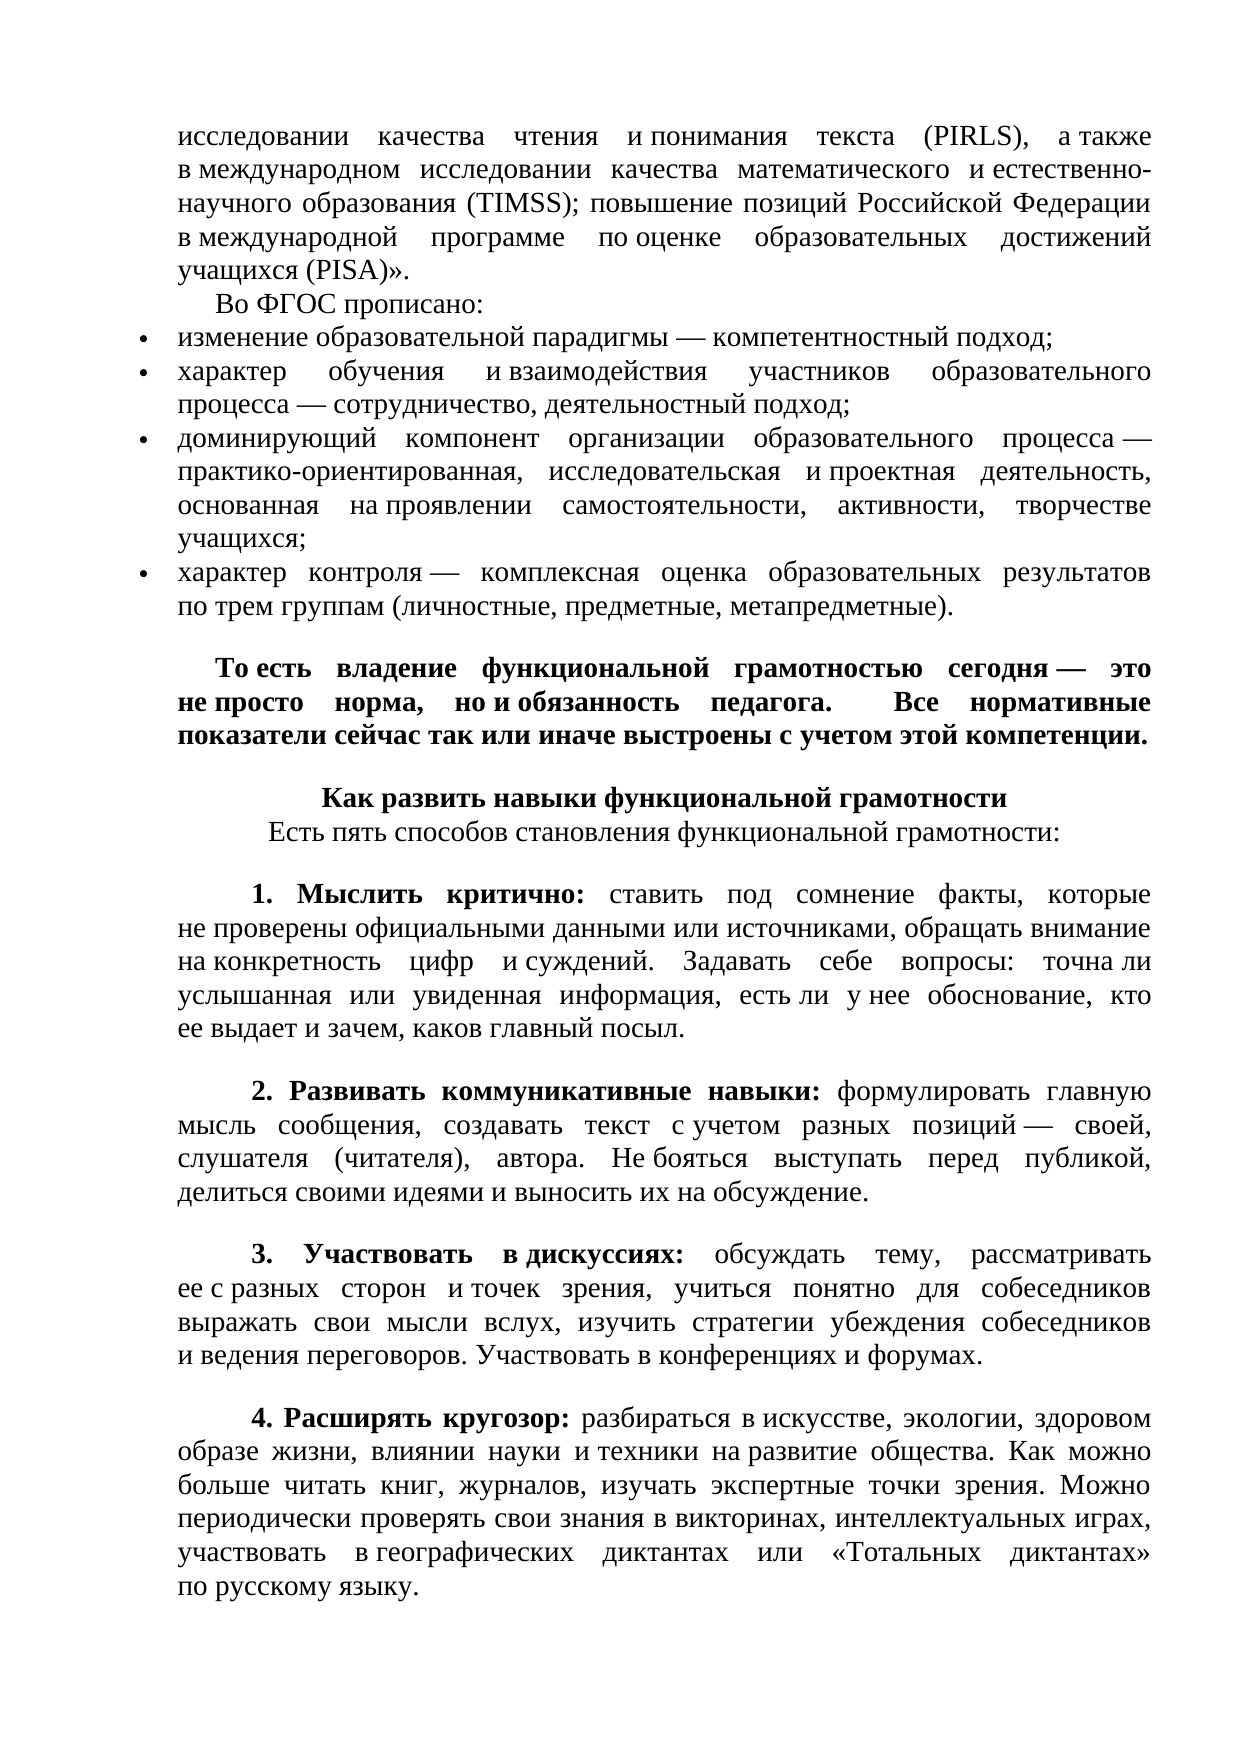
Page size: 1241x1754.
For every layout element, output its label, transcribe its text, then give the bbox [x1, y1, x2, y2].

list характер контроля — комплексная оценка образовательных результатов по трем группам (личностные, предметные, метапредметные). [140, 554, 1152, 621]
text Есть пять способов становления функциональной грамотности: [177, 814, 1152, 847]
list характер обучения и взаимодействия участников образовательного процесса — сотрудничество, деятельностный подход; [140, 353, 1152, 420]
text То есть владение функциональной грамотностью сегодня — это не просто норма, но и обязанность педагога. Все нормативные показатели сейчас так или иначе выстроены с учетом этой компетенции. [177, 650, 1152, 751]
text 1. Мыслить критично: ставить под сомнение факты, которые не проверены официальными данными или источниками, обращать внимание на конкретность цифр и суждений. Задавать себе вопросы: точна ли услышанная или увиденная информация, есть ли у нее обоснование, кто ее выдает и зачем, каков главный посыл. [177, 876, 1152, 1044]
text 4. Расширять кругозор: разбираться в искусстве, экологии, здоровом образе жизни, влиянии науки и техники на развитие общества. Как можно больше читать книг, журналов, изучать экспертные точки зрения. Можно периодически проверять свои знания в викторинах, интеллектуальных играх, участвовать в географических диктантах или «Тотальных диктантах» по русскому языку. [177, 1400, 1152, 1601]
text Во ФГОС прописано: [177, 286, 1152, 319]
subtitle Как развить навыки функциональной грамотности [177, 780, 1152, 814]
list изменение образовательной парадигмы — компетентностный подход; [140, 319, 1152, 353]
text 2. Развивать коммуникативные навыки: формулировать главную мысль сообщения, создавать текст с учетом разных позиций — своей, слушателя (читателя), автора. Не бояться выступать перед публикой, делиться своими идеями и выносить их на обсуждение. [177, 1073, 1152, 1207]
text 3. Участвовать в дискуссиях: обсуждать тему, рассматривать ее с разных сторон и точек зрения, учиться понятно для собеседников выражать свои мысли вслух, изучить стратегии убеждения собеседников и ведения переговоров. Участвовать в конференциях и форумах. [177, 1237, 1152, 1371]
list доминирующий компонент организации образовательного процесса — практико-ориентированная, исследовательская и проектная деятельность, основанная на проявлении самостоятельности, активности, творчестве учащихся; [140, 420, 1152, 554]
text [177, 118, 1152, 286]
